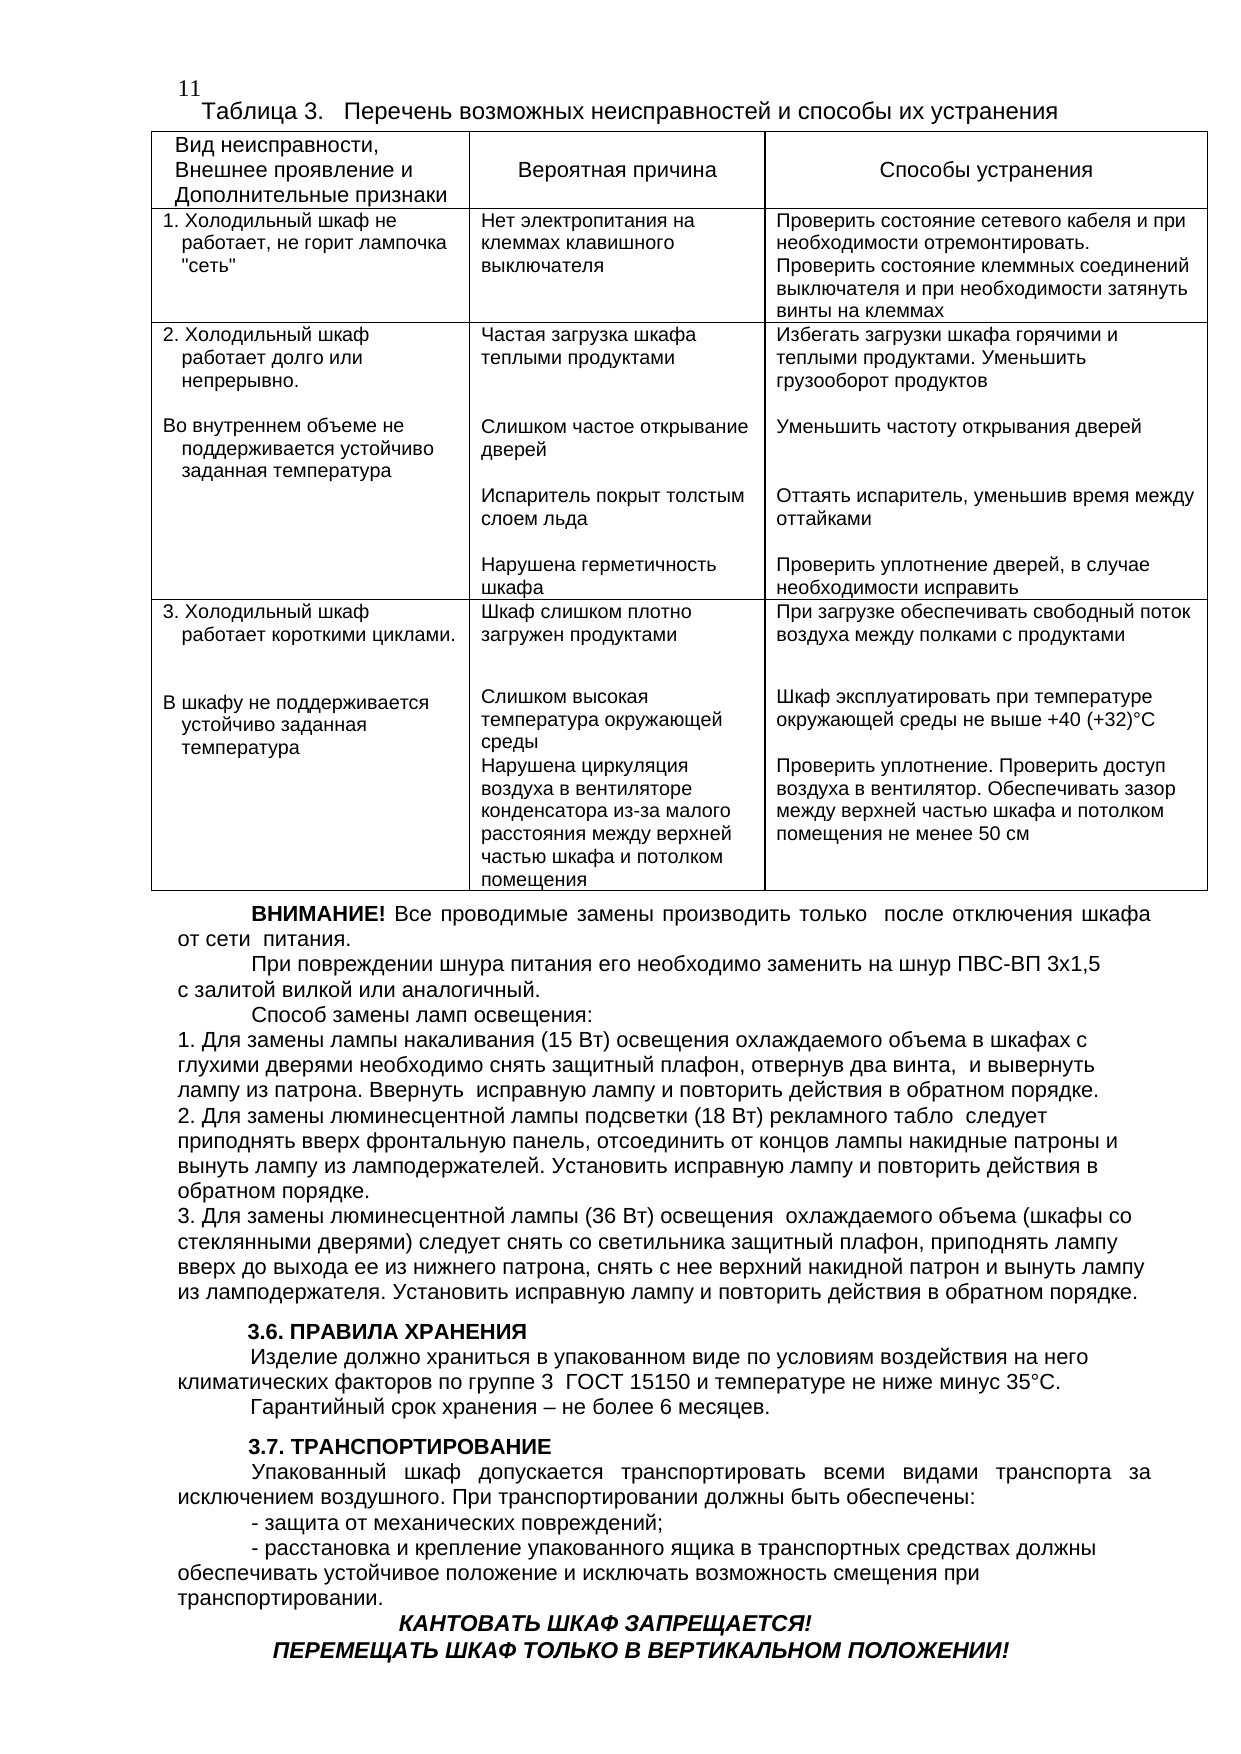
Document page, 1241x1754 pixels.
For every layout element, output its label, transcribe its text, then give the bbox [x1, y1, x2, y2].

table_header Вид неисправности, Внешнее проявление и Дополнительные признаки [152, 132, 469, 207]
text 3.7. ТРАНСПОРТИРОВАНИЕ [177, 1434, 1152, 1459]
text 1. Для замены лампы накаливания (15 Вт) освещения охлаждаемого объема в шкафах с глухими дверями необходимо снять защитный плафон, отвернув два винта, и вывернуть лампу из патрона. Ввернуть исправную лампу и повторить действия в обратном порядке. [177, 1027, 1152, 1102]
table_cell Нет электропитания на клеммах клавишного выключателя [470, 209, 764, 322]
text - защита от механических повреждений; [224, 1509, 1152, 1534]
text Таблица 3. Перечень возможных неисправностей и способы их устранения [177, 101, 1152, 123]
text ВНИМАНИЕ! Все проводимые замены производить только после отключения шкафа от сети питания. [177, 901, 1152, 951]
table_cell Нарушена герметичность шкафа [470, 552, 764, 599]
table_cell Избегать загрузки шкафа горячими и теплыми продуктами. Уменьшить грузооборот продуктов [766, 323, 1207, 414]
text Способ замены ламп освещения: [177, 1002, 1152, 1027]
table_cell При загрузке обеспечивать свободный поток воздуха между полками с продуктами [766, 600, 1207, 684]
table_cell Слишком высокая температура окружающей среды [470, 684, 764, 753]
table_cell Нарушена циркуляция воздуха в вентиляторе конденсатора из-за малого расстояния между верхней частью шкафа и потолком помещения [470, 753, 764, 890]
table_cell Шкаф эксплуатировать при температуре окружающей среды не выше +40 (+32)°С [766, 684, 1207, 753]
table_cell Частая загрузка шкафа теплыми продуктами [470, 323, 764, 414]
table_cell Оттаять испаритель, уменьшив время между оттайками [766, 483, 1207, 552]
text ПЕРЕМЕЩАТЬ ШКАФ ТОЛЬКО В ВЕРТИКАЛЬНОМ ПОЛОЖЕНИИ! [177, 1637, 1152, 1663]
table_cell Слишком частое открывание дверей [470, 414, 764, 483]
text - расстановка и крепление упакованного ящика в транспортных средствах должны обеспечивать устойчивое положение и исключать возможность смещения при транспортировании. [177, 1534, 1152, 1610]
table_cell Проверить уплотнение. Проверить доступ воздуха в вентилятор. Обеспечивать зазор между верхней частью шкафа и потолком помещения не менее [766, 753, 1207, 890]
table_cell Испаритель покрыт толстым слоем льда [470, 483, 764, 552]
table_cell 2. Холодильный шкаф работает долго или непрерывно. Во внутреннем объеме не поддерживается устойчиво заданная температура [152, 323, 469, 599]
text Упакованный шкаф допускается транспортировать всеми видами транспорта за исключением воздушного. При транспортировании должны быть обеспечены: [177, 1459, 1152, 1509]
text 3. Для замены люминесцентной лампы (36 Вт) освещения охлаждаемого объема (шкафы со стеклянными дверями) следует снять со светильника защитный плафон, приподнять лампу вверх до выхода ее из нижнего патрона, снять с нее верхний накидной патрон и вынуть лампу из ламподержателя. Установить исправную лампу и повторить действия в обратном порядке. [177, 1203, 1152, 1304]
table_cell Проверить уплотнение дверей, в случае необходимости исправить [766, 552, 1207, 599]
table_cell 1. Холодильный шкаф не работает, не горит лампочка "сеть" [152, 209, 469, 322]
table_cell 3. Холодильный шкаф работает короткими циклами. В шкафу не поддерживается устойчиво заданная температура [152, 600, 469, 890]
text Гарантийный срок хранения – не более 6 месяцев. [177, 1394, 1152, 1419]
table_cell Проверить состояние сетевого кабеля и при необходимости отремонтировать. Проверить состояние клеммных соединений выключателя и при необходимости затянуть винты на клеммах [766, 209, 1207, 322]
table_cell Уменьшить частоту открывания дверей [766, 414, 1207, 483]
text 3.6. ПРАВИЛА ХРАНЕНИЯ [177, 1318, 1152, 1344]
text 2. Для замены люминесцентной лампы подсветки (18 Вт) рекламного табло следует приподнять вверх фронтальную панель, отсоединить от концов лампы накидные патроны и вынуть лампу из ламподержателей. Установить исправную лампу и повторить действия в обратном порядке. [177, 1102, 1152, 1203]
text Изделие должно храниться в упакованном виде по условиям воздействия на него климатических факторов по группе 3 ГОСТ 15150 и температуре не ниже минус 35°С. [177, 1344, 1152, 1394]
table_cell Шкаф слишком плотно загружен продуктами [470, 600, 764, 684]
text КАНТОВАТЬ ШКАФ ЗАПРЕЩАЕТСЯ! [325, 1610, 1152, 1637]
table_header Вероятная причина [470, 132, 764, 207]
text с залитой вилкой или аналогичный. [177, 976, 1152, 1002]
text При повреждении шнура питания его необходимо заменить на шнур ПВС-ВП 3х1,5 [177, 951, 1152, 976]
table_header Способы устранения [766, 132, 1207, 207]
